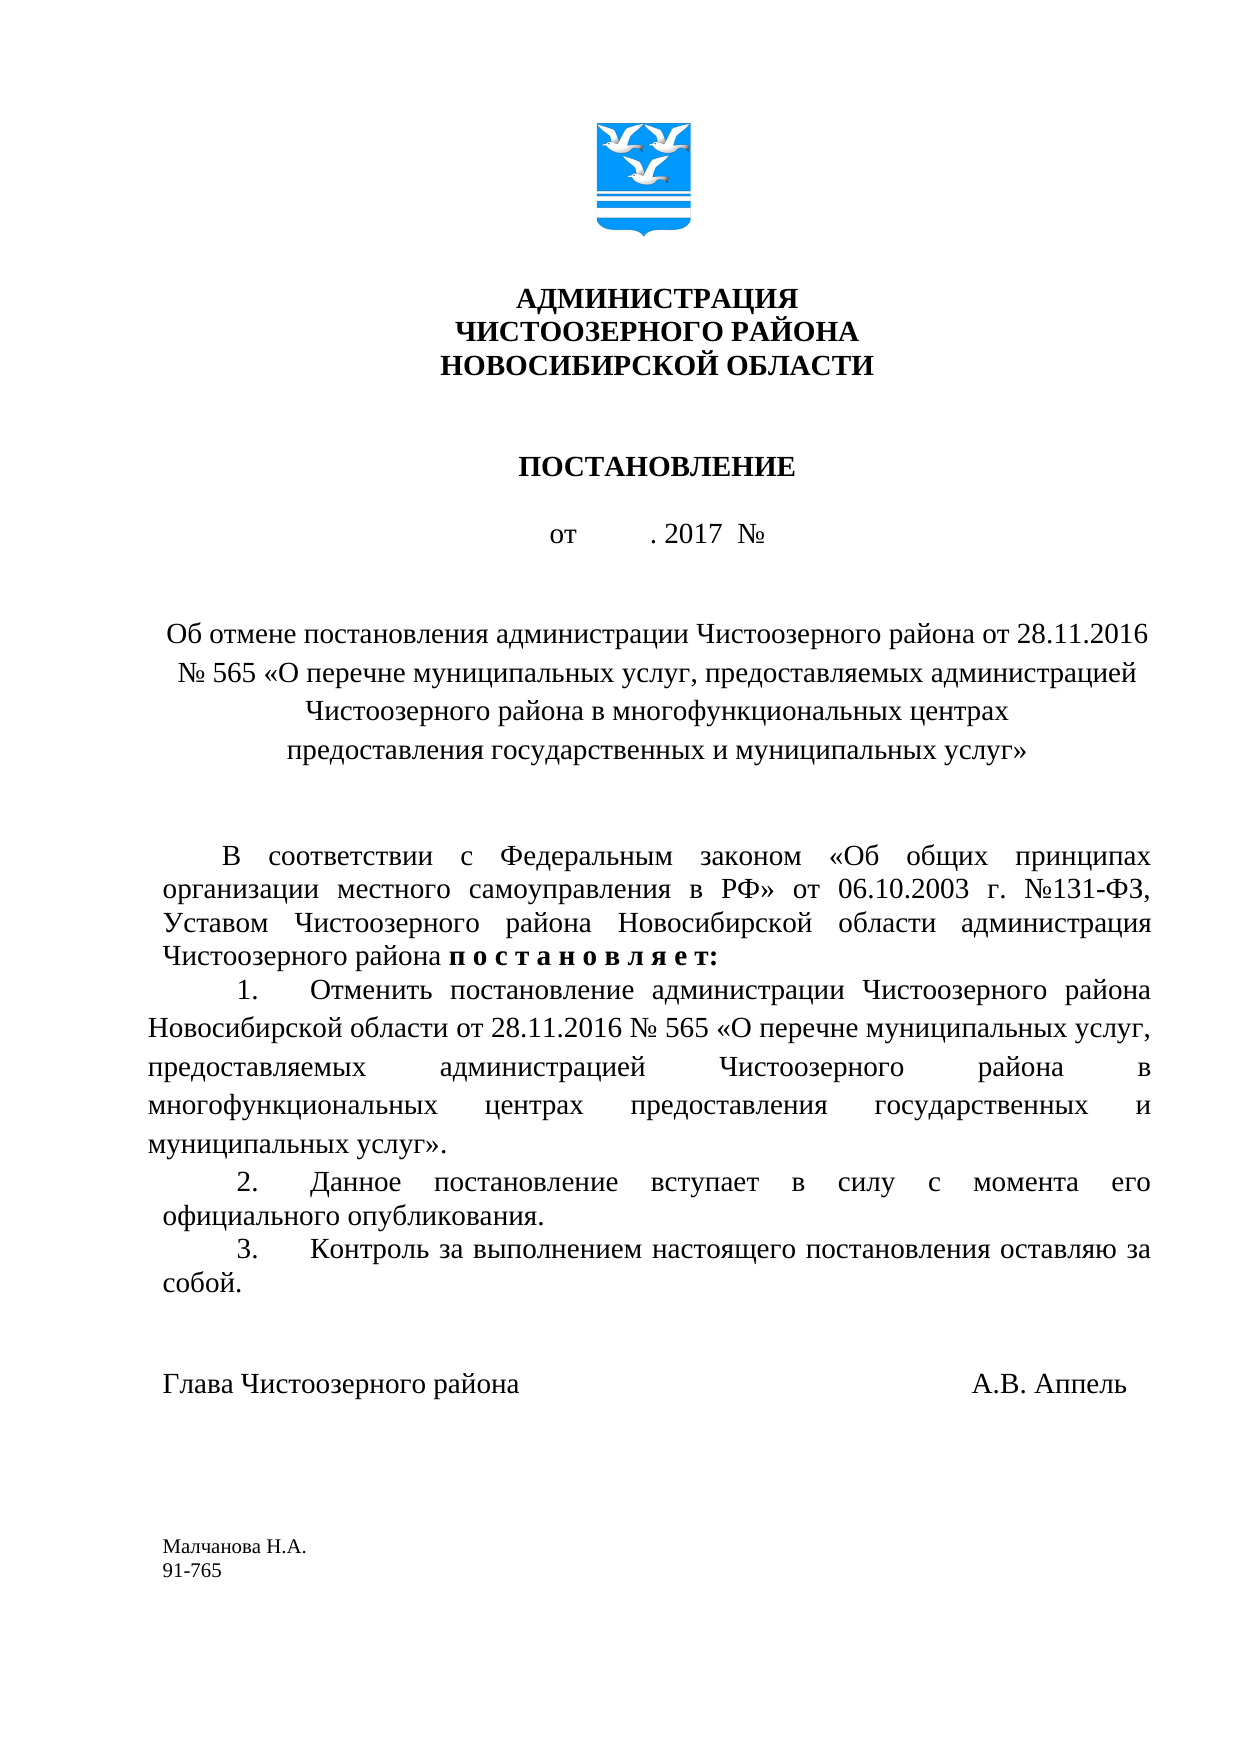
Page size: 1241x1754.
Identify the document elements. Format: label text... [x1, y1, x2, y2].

list Контроль за выполнением настоящего постановления оставляю за собой. [162, 1232, 1152, 1299]
text АДМИНИСТРАЦИЯ [162, 281, 1152, 314]
list Отменить постановление администрации Чистоозерного района Новосибирской области от 28.11.2016 № 565 «О перечне муниципальных услуг, предоставляемых администрацией Чистоозерного района в многофункциональных центрах предоставления государственных и муниципальных услуг». [148, 972, 1152, 1159]
text от . 2017 № [162, 516, 1152, 549]
text 91-765 [162, 1558, 1152, 1582]
list Данное постановление вступает в силу с момента его официального опубликования. [162, 1164, 1152, 1232]
text предоставления государственных и муниципальных услуг» [162, 732, 1152, 766]
text ЧИСТООЗЕРНОГО РАЙОНА [162, 314, 1152, 348]
text НОВОСИБИРСКОЙ ОБЛАСТИ [162, 348, 1152, 382]
picture [596, 123, 691, 237]
text Малчанова Н.А. [162, 1533, 1152, 1558]
title В соответствии с Федеральным законом «Об общих принципах организации местного самоуправления в РФ» от 06.10.2003 г. №131-ФЗ, Уставом Чистоозерного района Новосибирской области администрация Чистоозерного района п о с т а н о в л я е т: [162, 838, 1152, 972]
text Глава Чистоозерного района А.В. Аппель [162, 1366, 1152, 1399]
text ПОСТАНОВЛЕНИЕ [162, 449, 1152, 482]
text Об отмене постановления администрации Чистоозерного района от 28.11.2016 № 565 «О перечне муниципальных услуг, предоставляемых администрацией Чистоозерного района в многофункциональных центрах [162, 616, 1152, 727]
